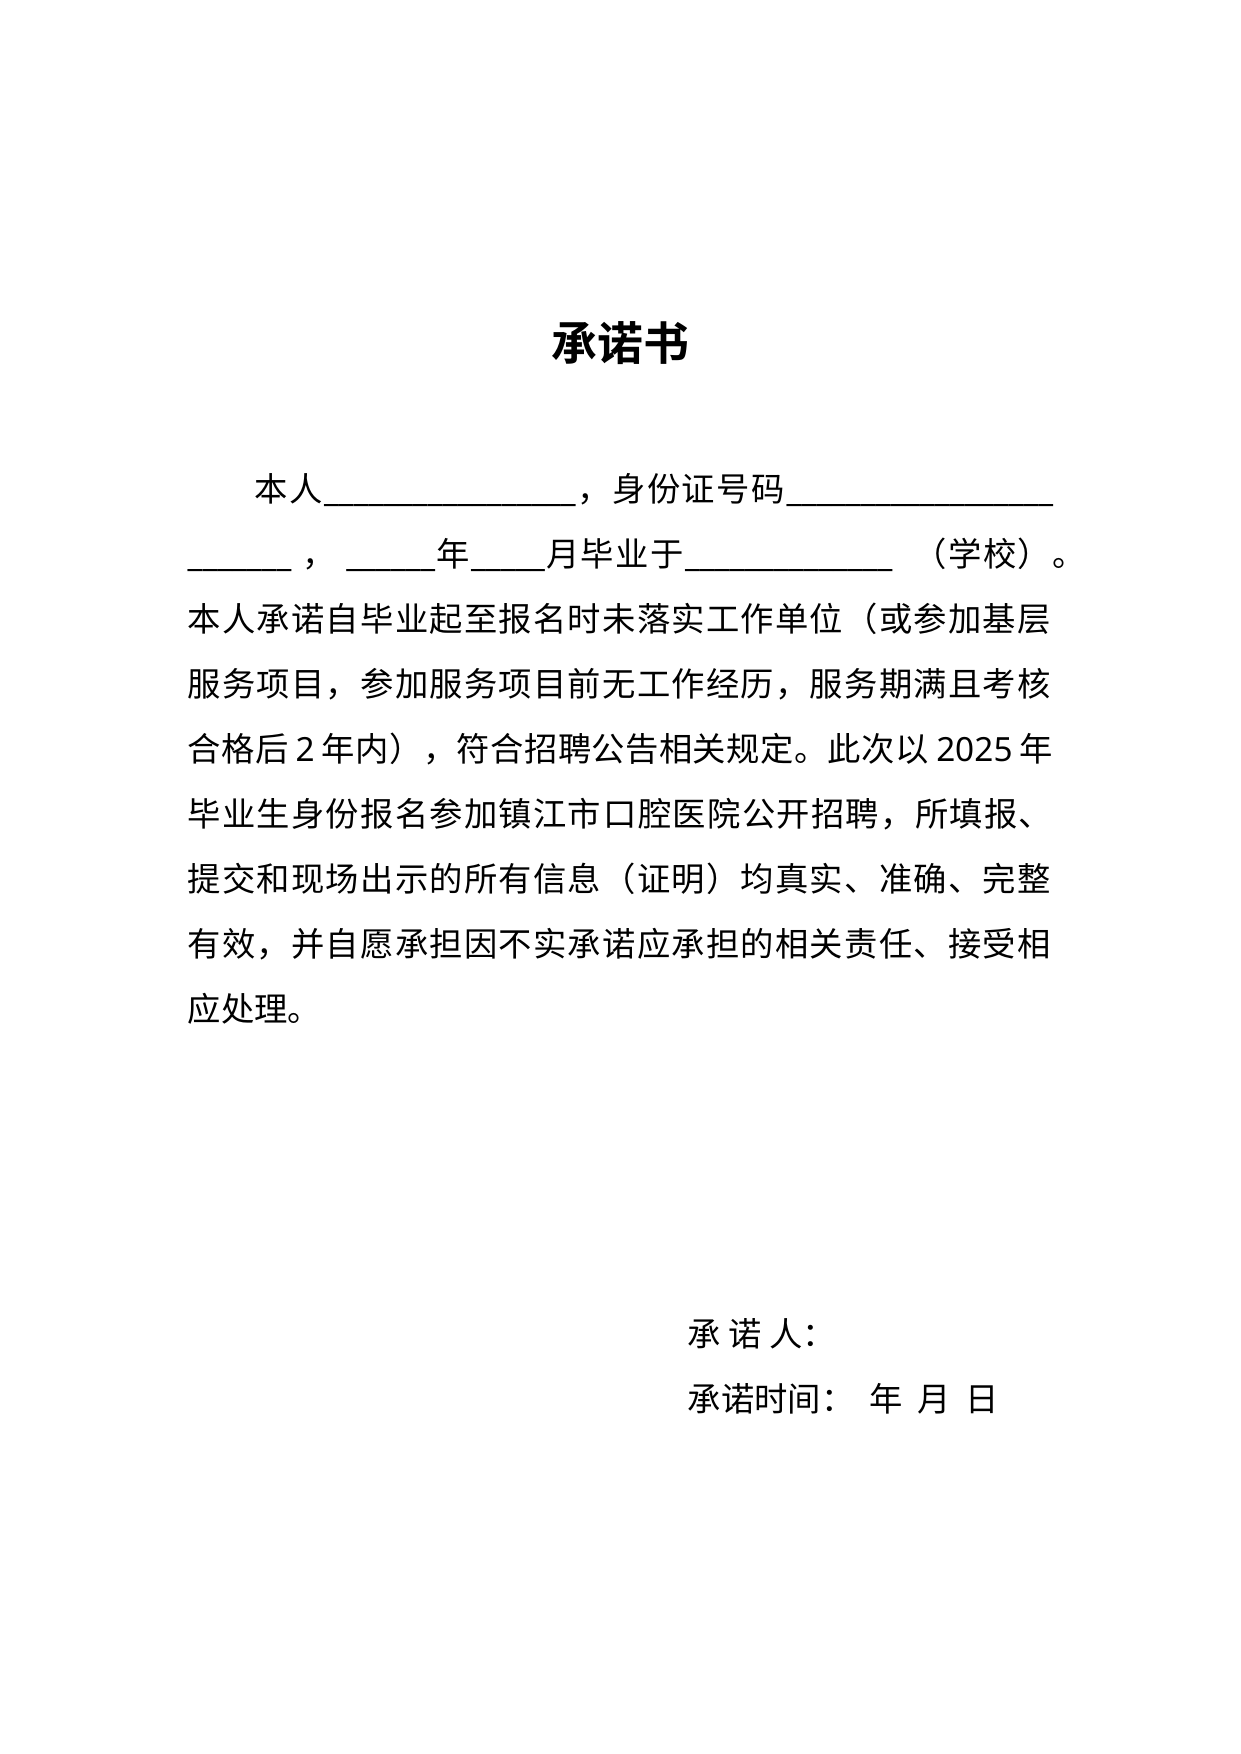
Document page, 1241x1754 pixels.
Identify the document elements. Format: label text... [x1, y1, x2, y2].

text 本人_________________，身份证号码_________________________ ， ______年_____月毕业于______________ （学校）。本人承诺自毕业起至报名时未落实工作单位（或参加基层服务项目，参加服务项目前无工作经历，服务期满且考核合格后2年内），符合招聘公告相关规定。此次以2025年毕业生身份报名参加镇江市口腔医院公开招聘，所填报、提交和现场出示的所有信息（证明）均真实、准确、完整、有效，并自愿承担因不实承诺应承担的相关责任、接受相应处理。 [187, 454, 1053, 1039]
text 承 诺 人： [187, 1299, 1053, 1364]
text 承诺书 [187, 292, 1053, 389]
text 承诺时间： 年 月 日 [187, 1364, 1053, 1429]
